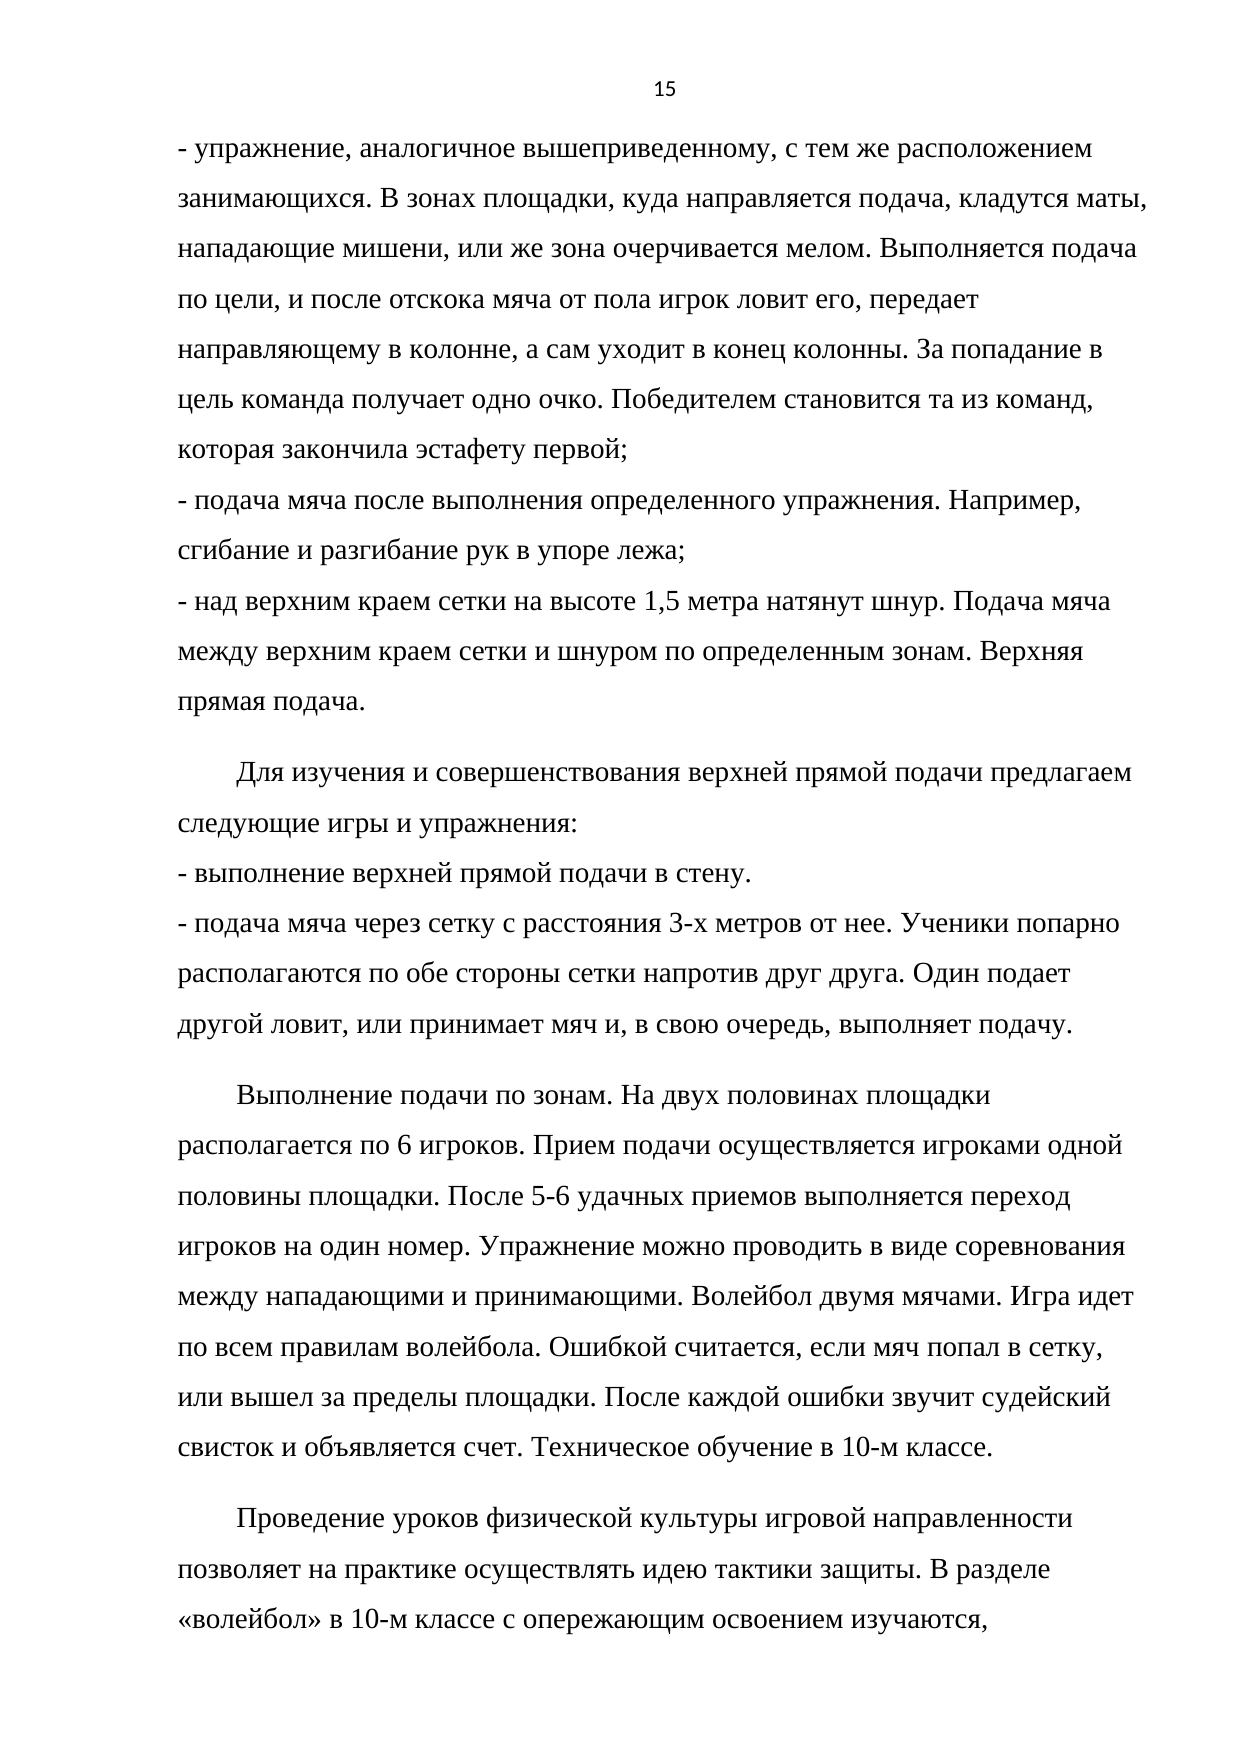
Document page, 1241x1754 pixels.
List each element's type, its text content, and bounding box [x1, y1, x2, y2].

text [177, 130, 1152, 717]
text Для изучения и совершенствования верхней прямой подачи предлагаем следующие игры и упражнения: - выполнение верхней прямой подачи в стену. - подача мяча через сетку с расстояния 3-х метров от нее. Ученики попарно располагаются по обе стороны сетки напротив друг друга. Один подает другой ловит, или принимает мяч и, в свою очередь, выполняет подачу. [177, 754, 1152, 1039]
text Выполнение подачи по зонам. На двух половинах площадки располагается по 6 игроков. Прием подачи осуществляется игроками одной половины площадки. После 5-6 удачных приемов выполняется переход игроков на один номер. Упражнение можно проводить в виде соревнования между нападающими и принимающими. Волейбол двумя мячами. Игра идет по всем правилам волейбола. Ошибкой считается, если мяч попал в сетку, или вышел за пределы площадки. После каждой ошибки звучит судейский свисток и объявляется счет. Техническое обучение в 10-м классе. [177, 1077, 1152, 1463]
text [177, 1500, 1152, 1634]
